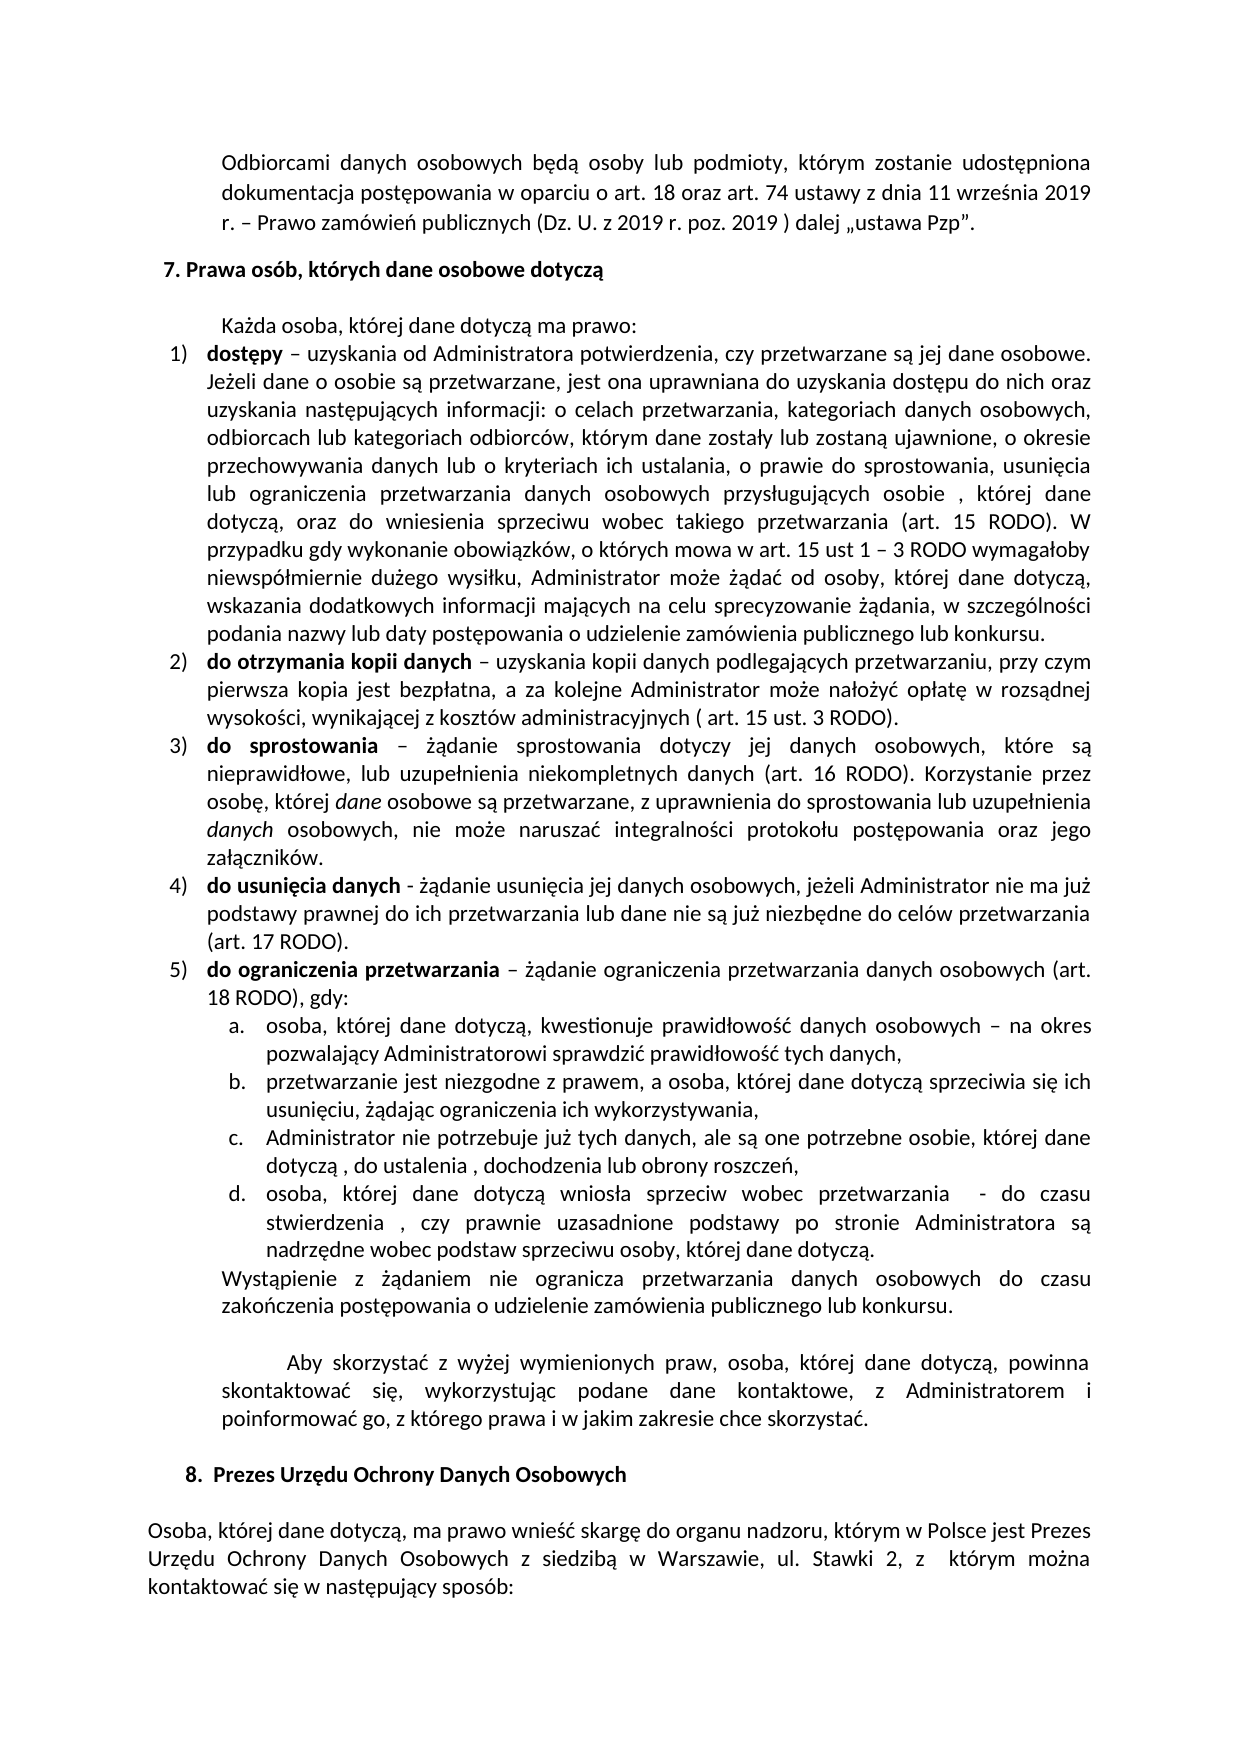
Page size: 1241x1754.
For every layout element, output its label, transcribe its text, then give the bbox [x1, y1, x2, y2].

list do otrzymania kopii danych – uzyskania kopii danych podlegających przetwarzaniu, przy czym pierwsza kopia jest bezpłatna, a za kolejne Administrator może nałożyć opłatę w rozsądnej wysokości, wynikającej z kosztów administracyjnych ( art. 15 ust. 3 RODO). [169, 647, 1093, 731]
list Administrator nie potrzebuje już tych danych, ale są one potrzebne osobie, której dane dotyczą , do ustalenia , dochodzenia lub obrony roszczeń, [228, 1123, 1093, 1179]
text Aby skorzystać z wyżej wymienionych praw, osoba, której dane dotyczą, powinna skontaktować się, wykorzystując podane dane kontaktowe, z Administratorem i poinformować go, z którego prawa i w jakim zakresie chce skorzystać. [148, 1348, 1093, 1432]
list do ograniczenia przetwarzania – żądanie ograniczenia przetwarzania danych osobowych (art. 18 RODO), gdy: [169, 955, 1093, 1011]
list Odbiorcami danych osobowych będą osoby lub podmioty, którym zostanie udostępniona dokumentacja postępowania w oparciu o art. 18 oraz art. 74 ustawy z dnia 11 września 2019 r. – Prawo zamówień publicznych (Dz. U. z 2019 r. poz. 2019 ) dalej „ustawa Pzp”. [221, 148, 1093, 236]
list dostępy – uzyskania od Administratora potwierdzenia, czy przetwarzane są jej dane osobowe. Jeżeli dane o osobie są przetwarzane, jest ona uprawniana do uzyskania dostępu do nich oraz uzyskania następujących informacji: o celach przetwarzania, kategoriach danych osobowych, odbiorcach lub kategoriach odbiorców, którym dane zostały lub zostaną ujawnione, o okresie przechowywania danych lub o kryteriach ich ustalania, o prawie do sprostowania, usunięcia lub ograniczenia przetwarzania danych osobowych przysługujących osobie , której dane dotyczą, oraz do wniesienia sprzeciwu wobec takiego przetwarzania (art. 15 RODO). W przypadku gdy wykonanie obowiązków, o których mowa w art. 15 ust 1 – 3 RODO wymagałoby niewspółmiernie dużego wysiłku, Administrator może żądać od osoby, której dane dotyczą, wskazania dodatkowych informacji mających na celu sprecyzowanie żądania, w szczególności podania nazwy lub daty postępowania o udzielenie zamówienia publicznego lub konkursu. [169, 339, 1093, 647]
list osoba, której dane dotyczą, kwestionuje prawidłowość danych osobowych – na okres pozwalający Administratorowi sprawdzić prawidłowość tych danych, [228, 1011, 1093, 1067]
list przetwarzanie jest niezgodne z prawem, a osoba, której dane dotyczą sprzeciwia się ich usunięciu, żądając ograniczenia ich wykorzystywania, [228, 1067, 1093, 1123]
list osoba, której dane dotyczą wniosła sprzeciw wobec przetwarzania - do czasu stwierdzenia , czy prawnie uzasadnione podstawy po stronie Administratora są nadrzędne wobec podstaw sprzeciwu osoby, której dane dotyczą. [228, 1179, 1093, 1264]
list do usunięcia danych - żądanie usunięcia jej danych osobowych, jeżeli Administrator nie ma już podstawy prawnej do ich przetwarzania lub dane nie są już niezbędne do celów przetwarzania (art. 17 RODO). [169, 871, 1093, 955]
text Osoba, której dane dotyczą, ma prawo wnieść skargę do organu nadzoru, którym w Polsce jest Prezes Urzędu Ochrony Danych Osobowych z siedzibą w Warszawie, ul. Stawki 2, z którym można kontaktować się w następujący sposób: [148, 1516, 1093, 1600]
text Wystąpienie z żądaniem nie ogranicza przetwarzania danych osobowych do czasu zakończenia postępowania o udzielenie zamówienia publicznego lub konkursu. [221, 1264, 1093, 1320]
text 8. Prezes Urzędu Ochrony Danych Osobowych [185, 1460, 1093, 1488]
text 7. Prawa osób, których dane osobowe dotyczą [148, 255, 1093, 283]
text Każda osoba, której dane dotyczą ma prawo: [148, 311, 1093, 339]
list do sprostowania – żądanie sprostowania dotyczy jej danych osobowych, które są nieprawidłowe, lub uzupełnienia niekompletnych danych (art. 16 RODO). Korzystanie przez osobę, której dane osobowe są przetwarzane, z uprawnienia do sprostowania lub uzupełnienia danych osobowych, nie może naruszać integralności protokołu postępowania oraz jego załączników. [169, 731, 1093, 871]
